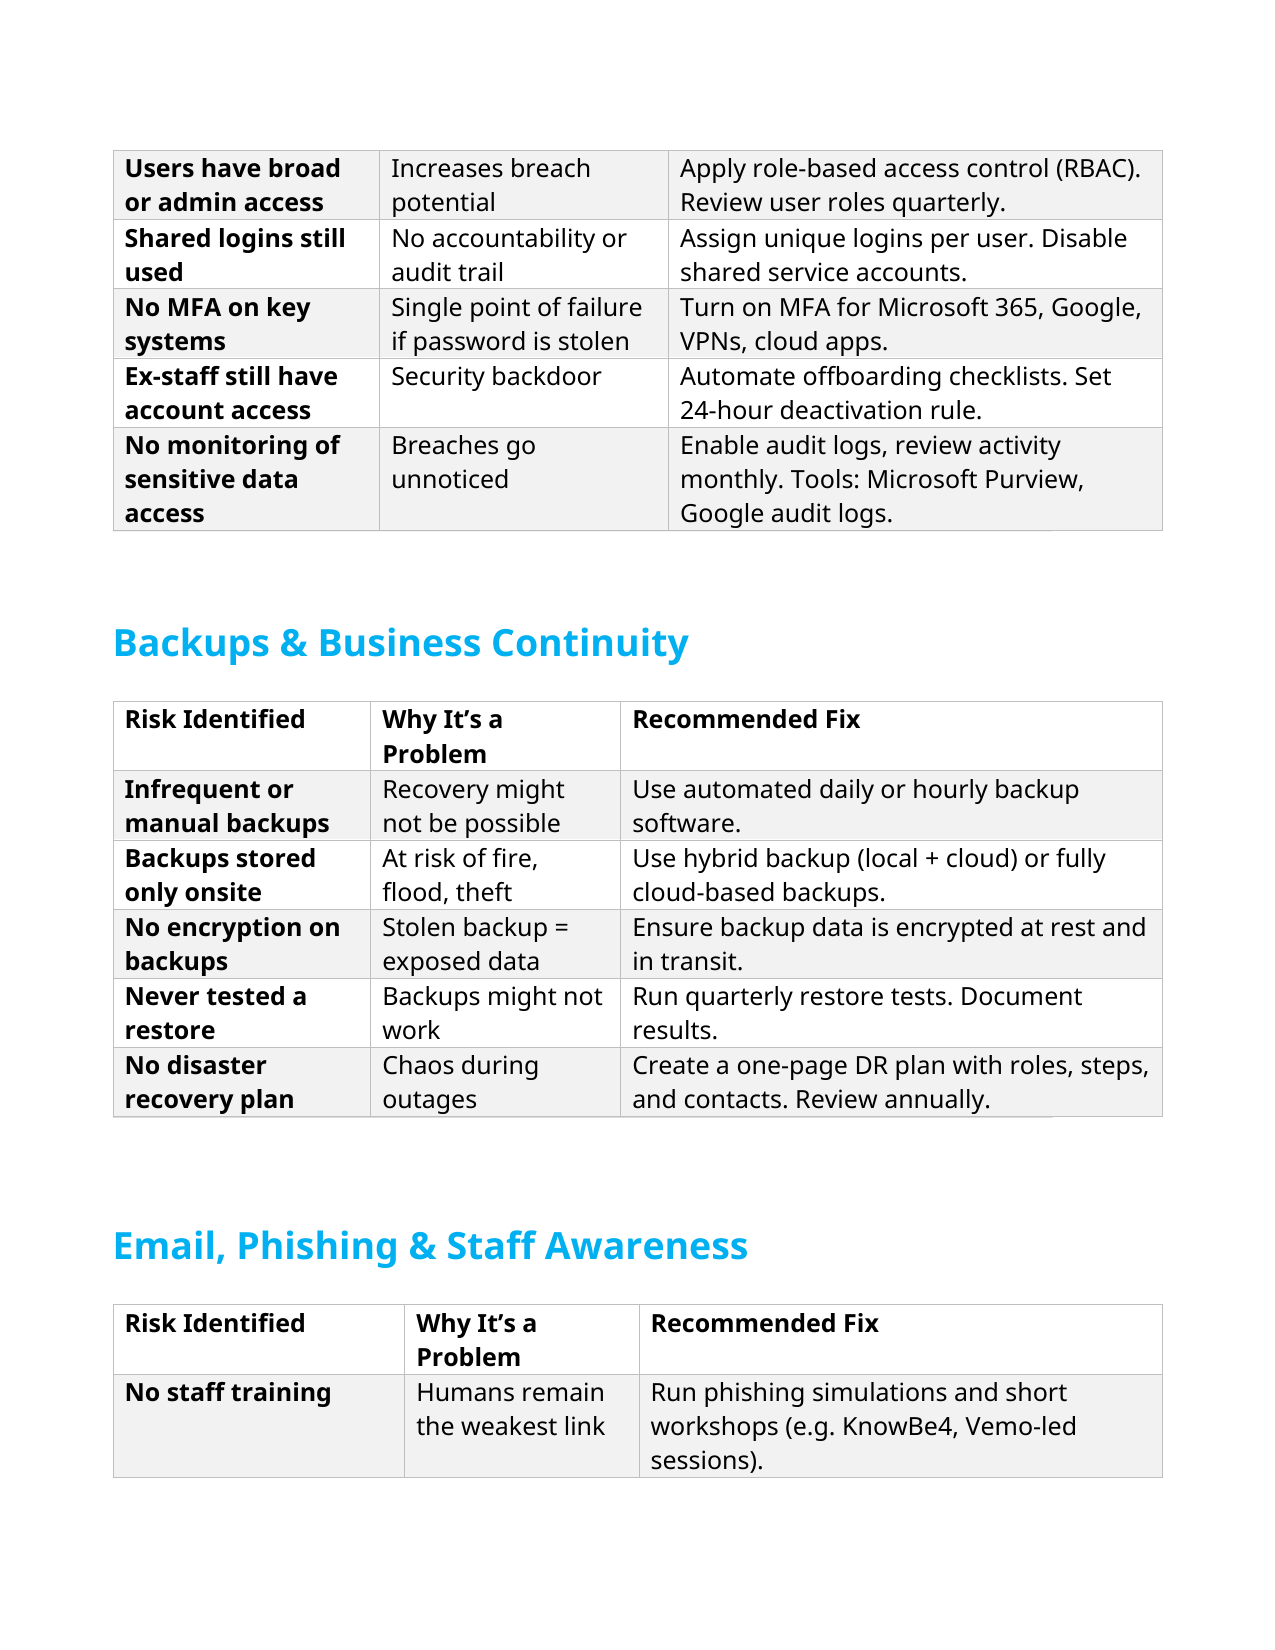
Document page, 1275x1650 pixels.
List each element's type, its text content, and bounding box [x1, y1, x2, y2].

table_cell Ex-staff still have account access [114, 359, 379, 427]
table_cell No monitoring of sensitive data access [114, 428, 379, 530]
table_cell Single point of failure if password is stolen [380, 289, 668, 357]
table_cell Enable audit logs, review activity monthly. Tools: Microsoft Purview, Google audit logs. [669, 428, 1162, 530]
table_cell Shared logins still used [114, 220, 379, 288]
table_cell Backups might not work [371, 979, 620, 1047]
table_cell At risk of fire, flood, theft [371, 841, 620, 909]
table_header Why It’s a Problem [371, 702, 620, 770]
table_cell Create a one-page DR plan with roles, steps, and contacts. Review annually. [621, 1048, 1162, 1116]
table_cell No encryption on backups [114, 910, 370, 978]
table_cell Infrequent or manual backups [114, 771, 370, 839]
table_cell Users have broad or admin access [114, 151, 379, 219]
table_cell Assign unique logins per user. Disable shared service accounts. [669, 220, 1162, 288]
table_cell Backups stored only onsite [114, 841, 370, 909]
table_header Why It’s a Problem [405, 1305, 639, 1373]
table_cell Use automated daily or hourly backup software. [621, 771, 1162, 839]
table_cell Use hybrid backup (local + cloud) or fully cloud-based backups. [621, 841, 1162, 909]
table_cell Stolen backup = exposed data [371, 910, 620, 978]
table_cell Increases breach potential [380, 151, 668, 219]
table_cell Security backdoor [380, 359, 668, 427]
table_header Risk Identified [114, 1305, 404, 1373]
table_cell No MFA on key systems [114, 289, 379, 357]
table_cell Never tested a restore [114, 979, 370, 1047]
table_cell Apply role-based access control (RBAC). Review user roles quarterly. [669, 151, 1162, 219]
subtitle Backups & Business Continuity [112, 616, 1162, 667]
table_cell Ensure backup data is encrypted at rest and in transit. [621, 910, 1162, 978]
table_header Risk Identified [114, 702, 370, 770]
table_cell No accountability or audit trail [380, 220, 668, 288]
table_cell Recovery might not be possible [371, 771, 620, 839]
table_header Recommended Fix [640, 1305, 1162, 1373]
table_cell Run phishing simulations and short workshops (e.g. KnowBe4, Vemo-led sessions). [640, 1375, 1162, 1477]
table_cell Turn on MFA for Microsoft 365, Google, VPNs, cloud apps. [669, 289, 1162, 357]
subtitle Email, Phishing & Staff Awareness [112, 1219, 1162, 1270]
table_cell Chaos during outages [371, 1048, 620, 1116]
table_cell Run quarterly restore tests. Document results. [621, 979, 1162, 1047]
table_cell Breaches go unnoticed [380, 428, 668, 530]
table_cell No staff training [114, 1375, 404, 1477]
table_cell Humans remain the weakest link [405, 1375, 639, 1477]
table_cell No disaster recovery plan [114, 1048, 370, 1116]
table_header Recommended Fix [621, 702, 1162, 770]
table_cell Automate offboarding checklists. Set 24-hour deactivation rule. [669, 359, 1162, 427]
